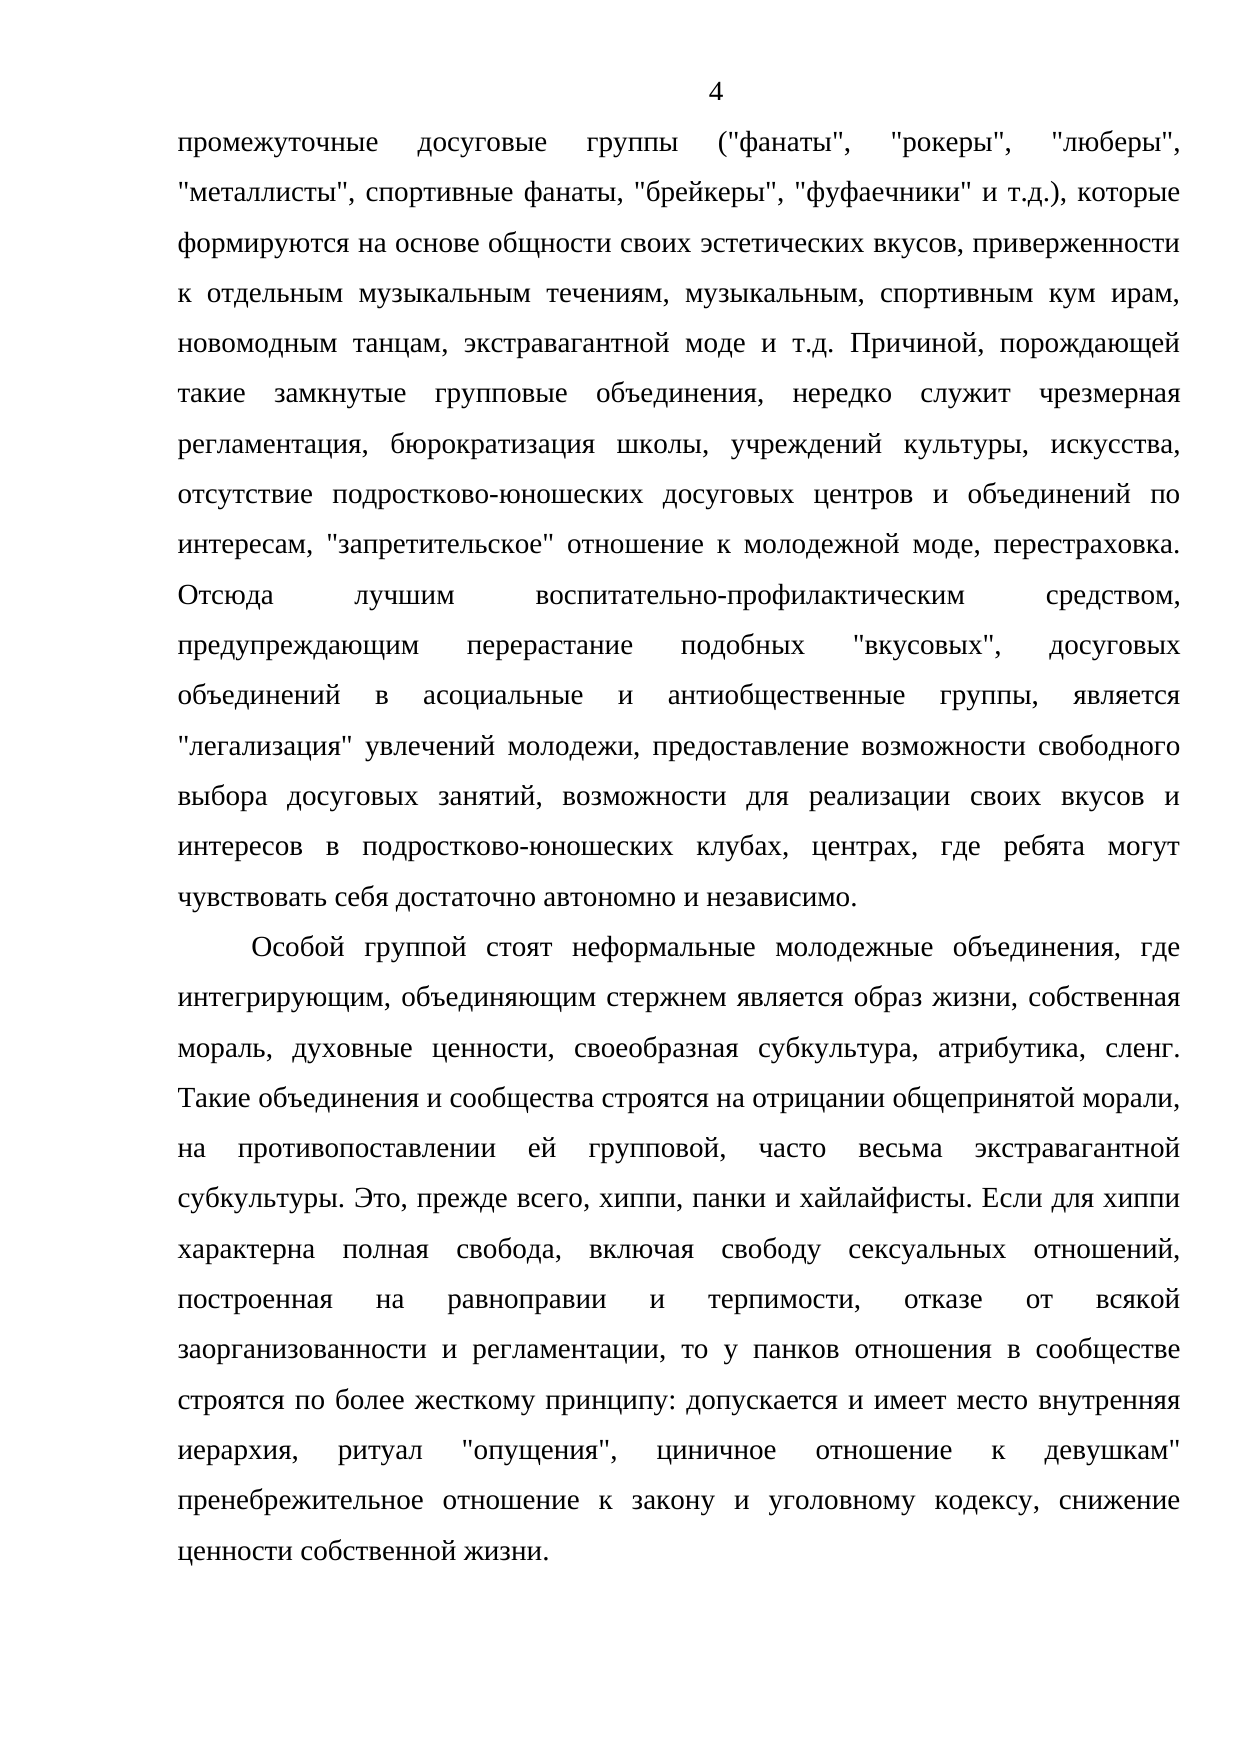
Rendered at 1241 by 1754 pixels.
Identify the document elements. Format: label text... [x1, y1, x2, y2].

text Особой группой стоят неформальные молодежные объединения, где интегрирующим, объединяющим стержнем является образ жизни, собственная мораль, духовные ценности, своеобразная субкультура, атрибутика, сленг. Такие объединения и сообщества строятся на отрицании общепринятой морали, на противопоставлении ей групповой, часто весьма экстравагантной субкультуры. Это, прежде всего, хиппи, панки и хайлайфисты. Если для хиппи характерна полная свобода, включая свободу сексуальных отношений, построенная на равноправии и терпимости, отказе от всякой заорганизованности и регламентации, то у панков отношения в сообществе строятся по более жесткому принципу: допускается и имеет место внутренняя иерархия, ритуал "опущения", циничное отношение к девушкам" пренебрежительное отношение к закону и уголовному кодексу, снижение ценности собственной жизни. [177, 929, 1181, 1566]
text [177, 124, 1181, 912]
